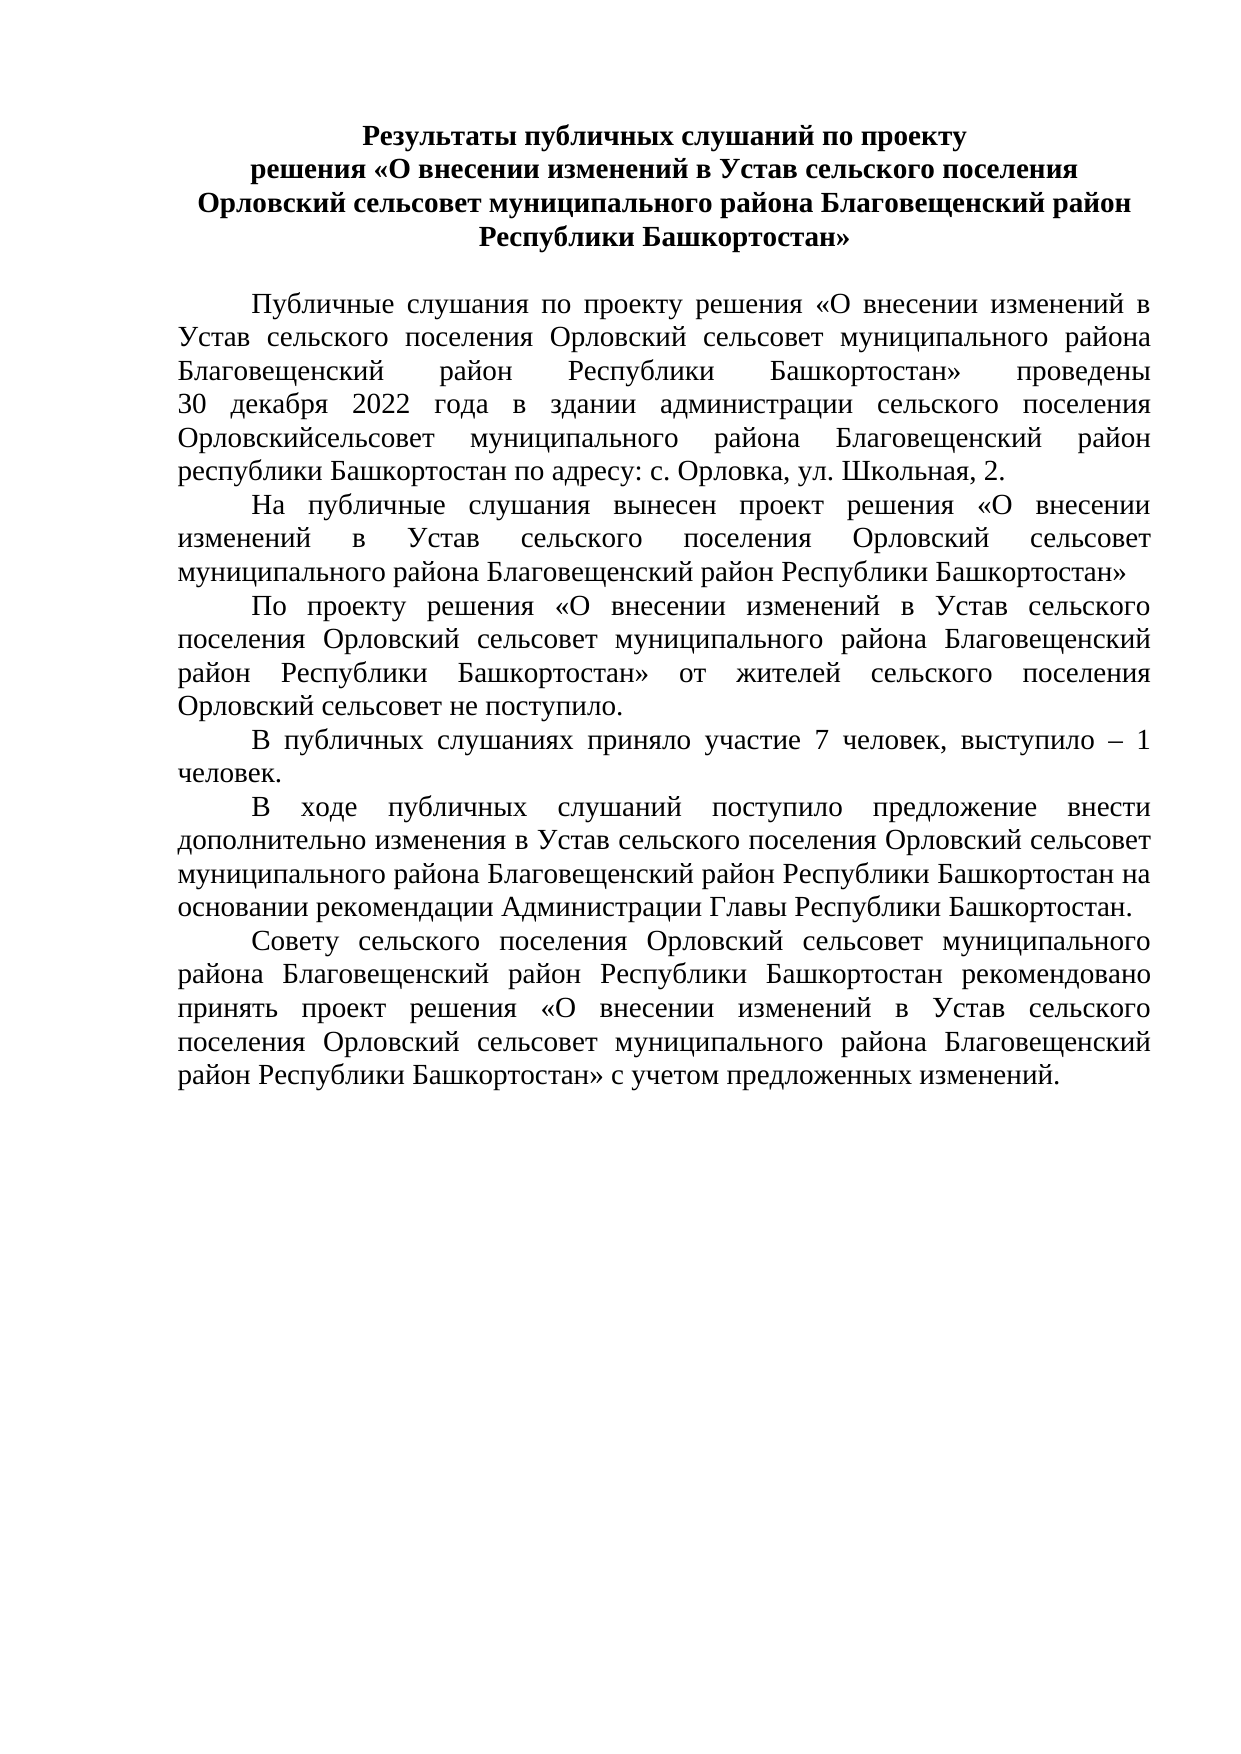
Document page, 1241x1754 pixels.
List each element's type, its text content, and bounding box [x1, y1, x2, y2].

text По проекту решения «О внесении изменений в Устав сельского поселения Орловский сельсовет муниципального района Благовещенский район Республики Башкортостан» от жителей сельского поселения Орловский сельсовет не поступило. [177, 588, 1152, 722]
text решения «О внесении изменений в Устав сельского поселения Орловский сельсовет муниципального района Благовещенский район Республики Башкортостан» [177, 152, 1152, 252]
text Совету сельского поселения Орловский сельсовет муниципального района Благовещенский район Республики Башкортостан рекомендовано принять проект решения «О внесении изменений в Устав сельского поселения Орловский сельсовет муниципального района Благовещенский район Республики Башкортостан» с учетом предложенных изменений. [177, 923, 1152, 1091]
text В ходе публичных слушаний поступило предложение внести дополнительно изменения в Устав сельского поселения Орловский сельсовет муниципального района Благовещенский район Республики Башкортостан на основании рекомендации Администрации Главы Республики Башкортостан. [177, 789, 1152, 923]
text Результаты публичных слушаний по проекту [177, 118, 1152, 152]
text В публичных слушаниях приняло участие 7 человек, выступило – 1 человек. [177, 722, 1152, 789]
text Публичные слушания по проекту решения «О внесении изменений в Устав сельского поселения Орловский сельсовет муниципального района Благовещенский район Республики Башкортостан» проведены 30 декабря 2022 года в здании администрации сельского поселения Орловскийсельсовет муниципального района Благовещенский район республики Башкортостан по адресу: с. Орловка, ул. Школьная, 2. [177, 286, 1152, 487]
text На публичные слушания вынесен проект решения «О внесении изменений в Устав сельского поселения Орловский сельсовет муниципального района Благовещенский район Республики Башкортостан» [177, 487, 1152, 588]
